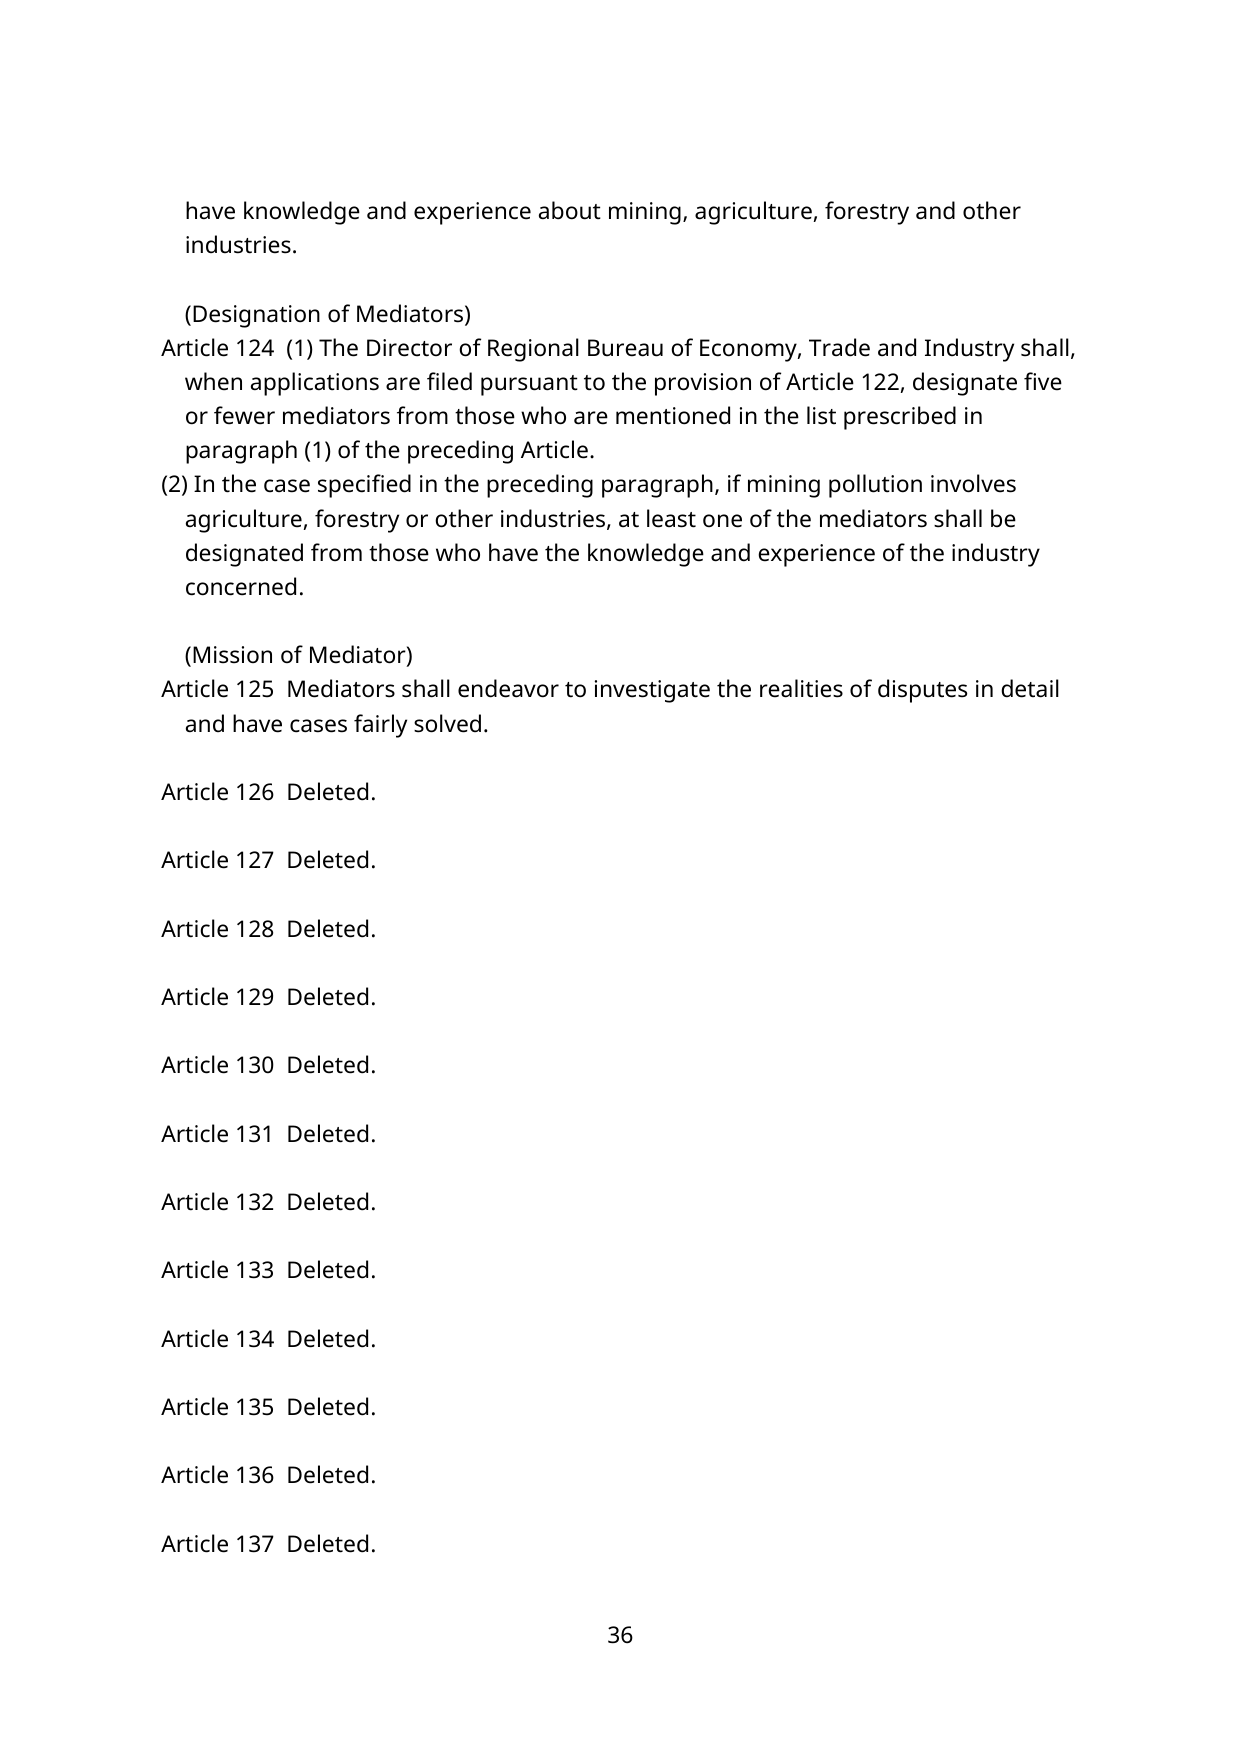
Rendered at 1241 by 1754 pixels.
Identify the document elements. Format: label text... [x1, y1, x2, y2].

text Article 127 Deleted. [161, 843, 1079, 877]
text Article 135 Deleted. [161, 1389, 1079, 1424]
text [161, 194, 1079, 262]
text Article 137 Deleted. [161, 1526, 1079, 1560]
text Article 132 Deleted. [161, 1184, 1079, 1219]
text Article 129 Deleted. [161, 979, 1079, 1014]
text Article 128 Deleted. [161, 911, 1079, 945]
text Article 134 Deleted. [161, 1321, 1079, 1355]
text (2) In the case specified in the preceding paragraph, if mining pollution involves agriculture, forestry or other industries, at least one of the mediators shall be designated from those who have the knowledge and experience of the industry concerned. [161, 467, 1079, 604]
text Article 136 Deleted. [161, 1458, 1079, 1492]
text (Mission of Mediator) [184, 638, 1079, 672]
text Article 126 Deleted. [161, 774, 1079, 809]
text Article 125 Mediators shall endeavor to investigate the realities of disputes in detail and have cases fairly solved. [161, 672, 1079, 740]
text Article 131 Deleted. [161, 1116, 1079, 1150]
text Article 130 Deleted. [161, 1048, 1079, 1082]
text Article 124 (1) The Director of Regional Bureau of Economy, Trade and Industry shall, when applications are filed pursuant to the provision of Article 122, designate five or fewer mediators from those who are mentioned in the list prescribed in paragraph (1) of the preceding Article. [161, 330, 1079, 467]
text (Designation of Mediators) [184, 296, 1079, 330]
text Article 133 Deleted. [161, 1253, 1079, 1287]
